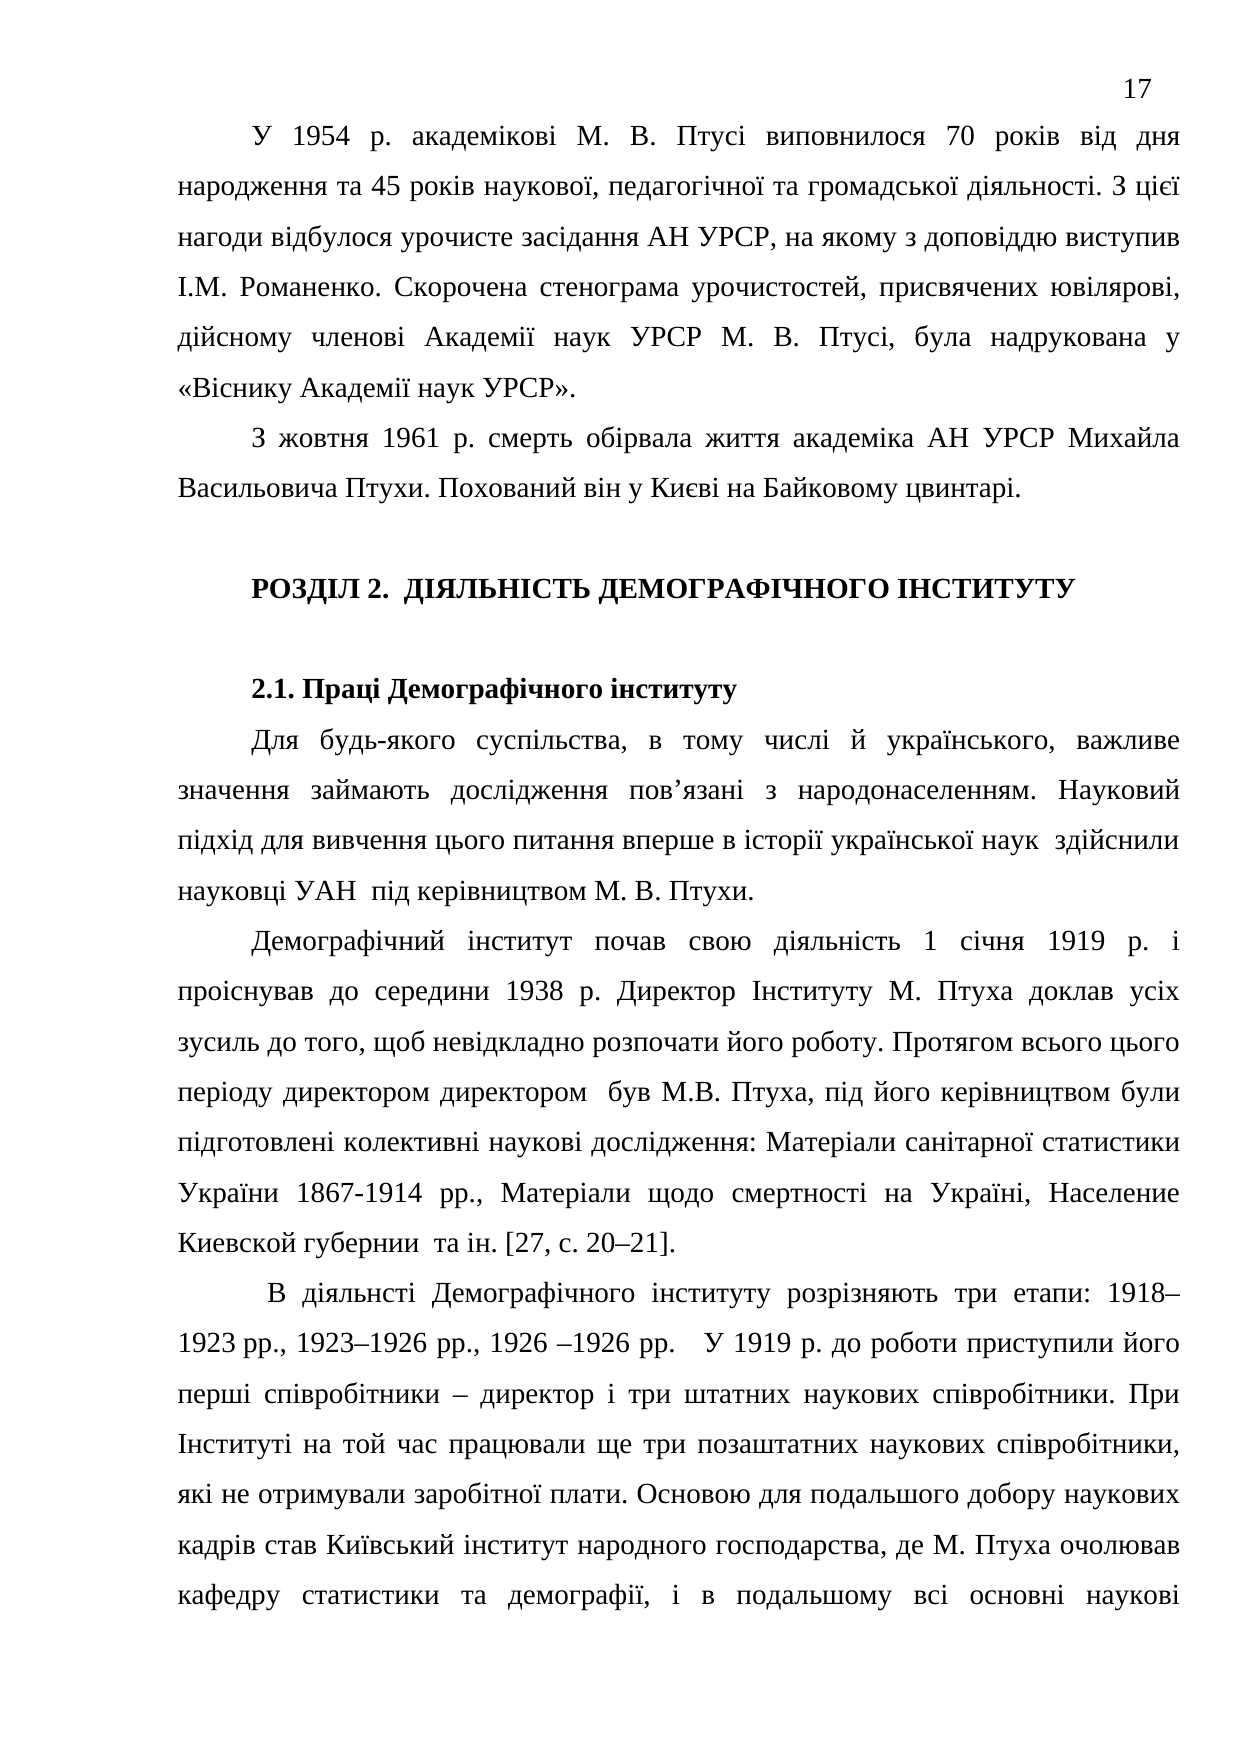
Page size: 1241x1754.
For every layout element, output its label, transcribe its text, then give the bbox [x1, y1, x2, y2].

text Демографічний інститут почав свою діяльність 1 січня 1919 р. і проіснував до середини 1938 р. Директор Інституту М. Птуха доклав усіх зусиль до того, щоб невідкладно розпочати його роботу. Протягом всього цього періоду директором директором був М.В. Птуха, під його керівництвом були підготовлені колективні наукові дослідження: Матеріали санітарної статистики України 1867-1914 рр., Матеріали щодо смертності на Україні, Население Киевской губернии та ін. [27, с. 20–21]. [177, 923, 1181, 1258]
text У 1954 р. академікові М. В. Птусі виповнилося 70 років від дня народження та 45 років наукової, педагогічної та громадської діяльності. З цієї нагоди відбулося урочисте засідання АН УРСР, на якому з доповіддю виступив І.М. Романенко. Скорочена стенограма урочистостей, присвячених ювілярові, дійсному членові Академії наук УРСР М. В. Птусі, була надрукована у «Віснику Академії наук УРСР». [177, 118, 1181, 403]
text 2.1. Праці Демографічного інституту [177, 672, 1181, 705]
text РОЗДІЛ 2. ДІЯЛЬНІСТЬ ДЕМОГРАФІЧНОГО ІНСТИТУТУ [177, 571, 1181, 604]
text Для будь-якого суспільства, в тому числі й українського, важливе значення займають дослідження пов’язані з народонаселенням. Науковий підхід для вивчення цього питання вперше в історії української наук здійснили науковці УАН під керівництвом М. В. Птухи. [177, 722, 1181, 906]
text З жовтня 1961 р. смерть обірвала життя академіка АН УРСР Михайла Васильовича Птухи. Похований він у Києві на Байковому цвинтарі. [177, 420, 1181, 504]
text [177, 1275, 1181, 1611]
